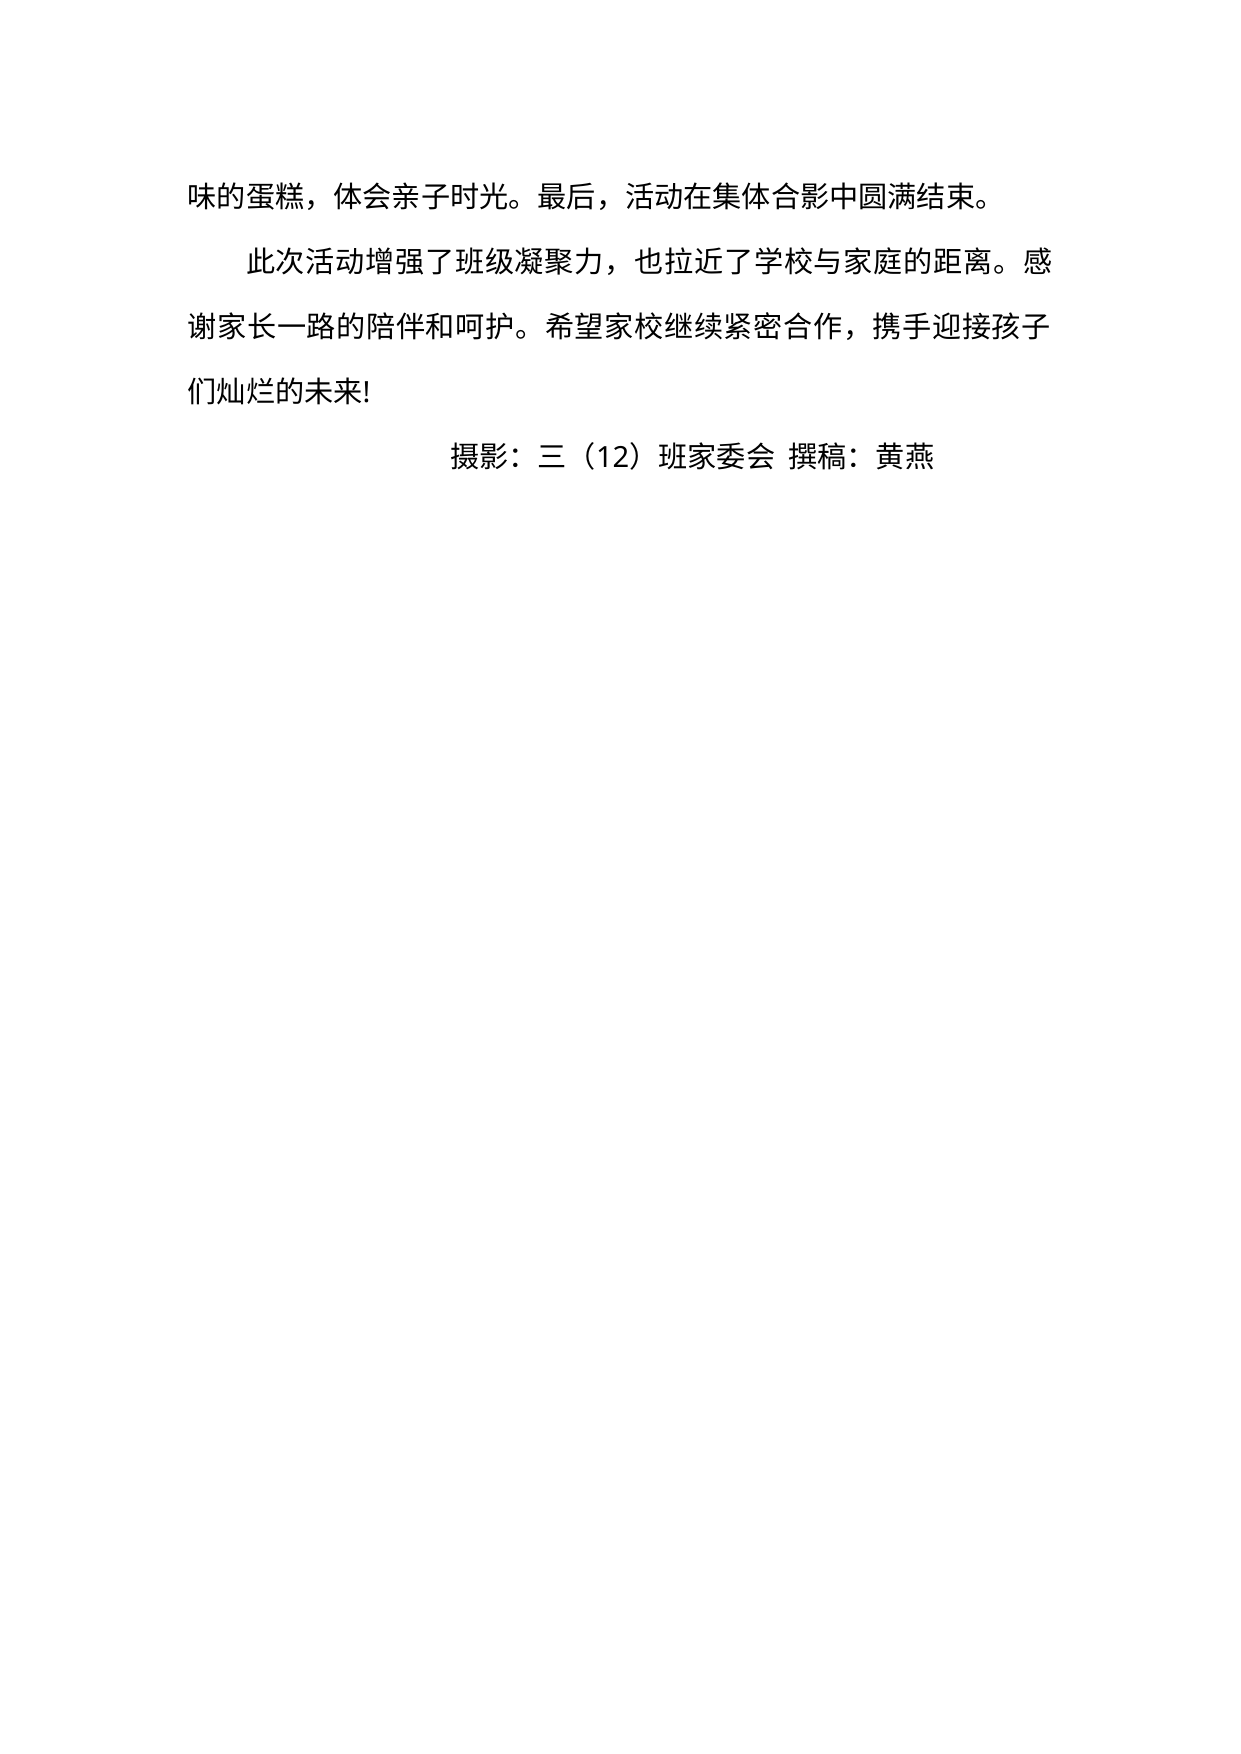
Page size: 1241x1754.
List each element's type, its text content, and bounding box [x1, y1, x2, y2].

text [187, 162, 1053, 227]
text 摄影：三（12）班家委会 撰稿：黄燕 [187, 422, 1053, 487]
text 此次活动增强了班级凝聚力，也拉近了学校与家庭的距离。感谢家长一路的陪伴和呵护。希望家校继续紧密合作，携手迎接孩子们灿烂的未来! [187, 227, 1053, 422]
